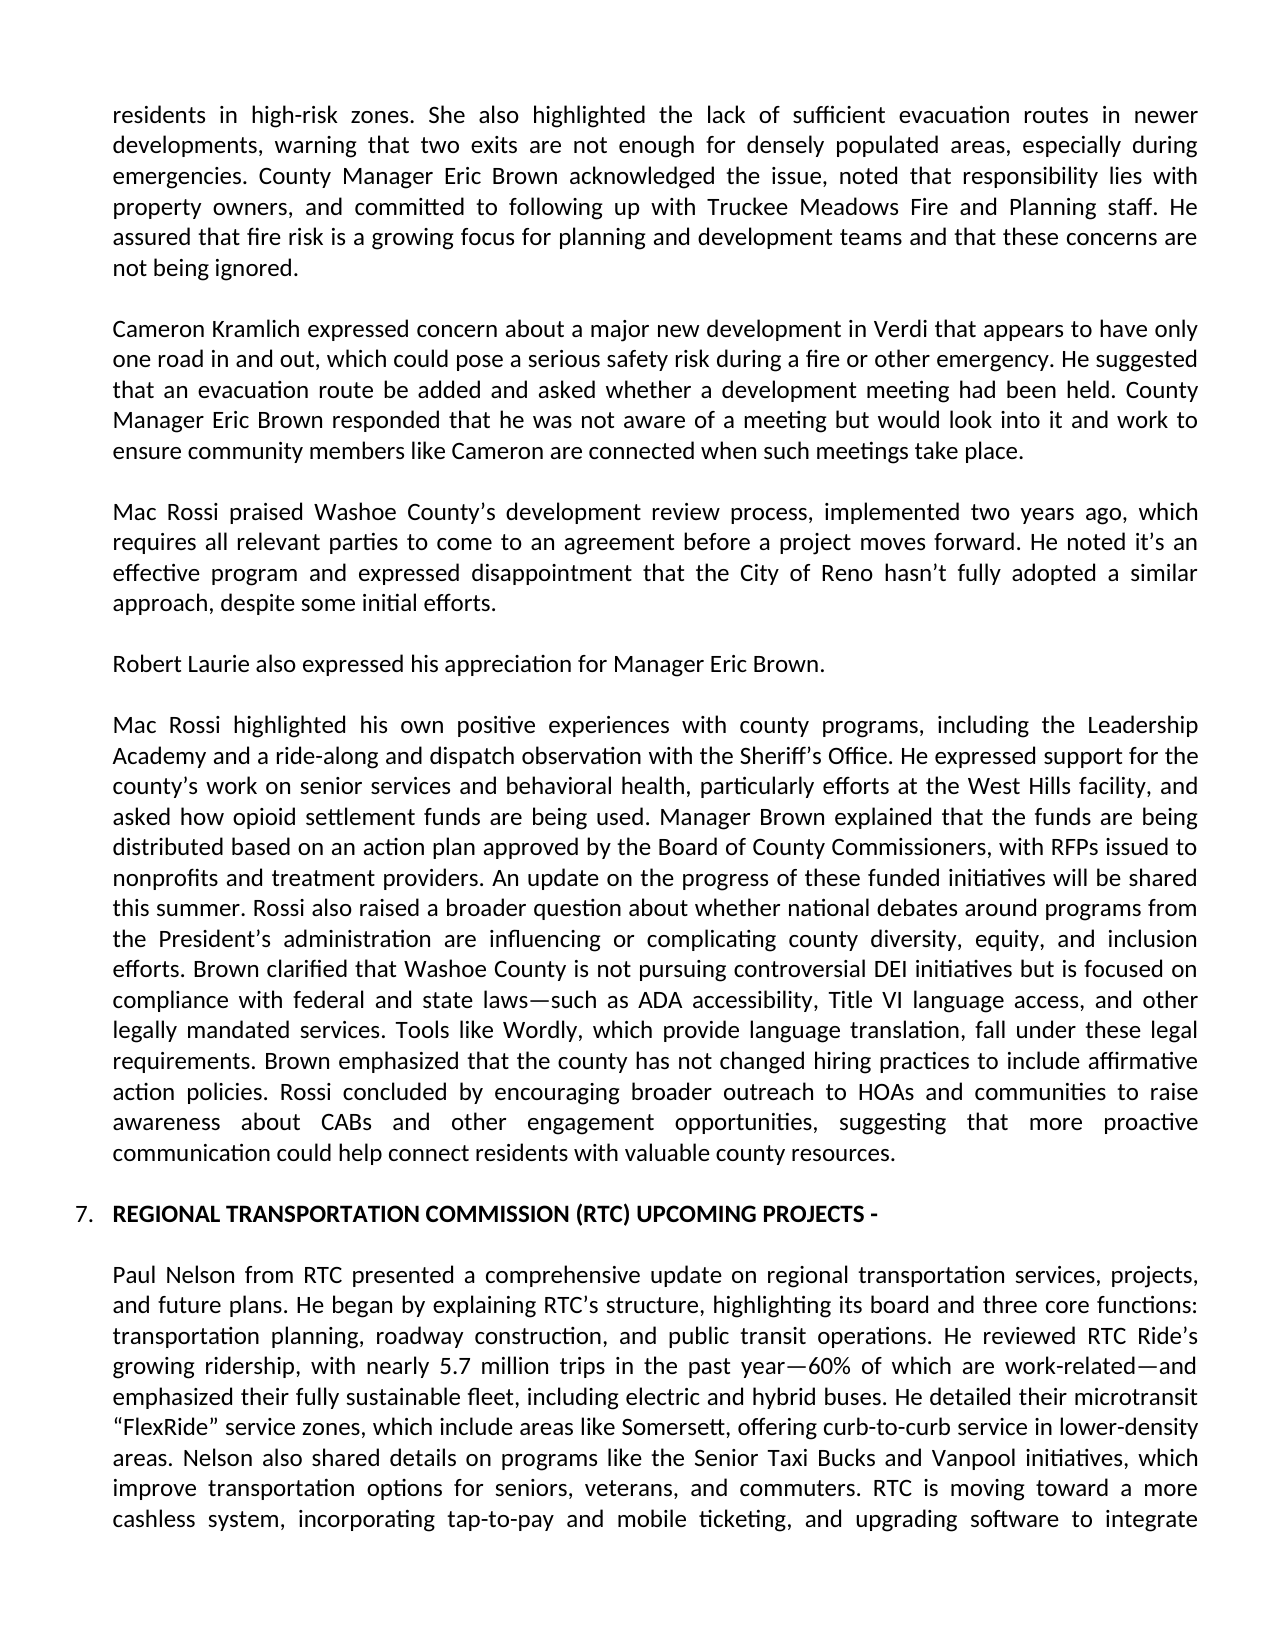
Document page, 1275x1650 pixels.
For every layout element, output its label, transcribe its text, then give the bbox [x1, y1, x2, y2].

text Robert Laurie also expressed his appreciation for Manager Eric Brown. [112, 648, 1200, 679]
text Mac Rossi highlighted his own positive experiences with county programs, including the Leadership Academy and a ride-along and dispatch observation with the Sheriff’s Office. He expressed support for the county’s work on senior services and behavioral health, particularly efforts at the West Hills facility, and asked how opioid settlement funds are being used. Manager Brown explained that the funds are being distributed based on an action plan approved by the Board of County Commissioners, with RFPs issued to nonprofits and treatment providers. An update on the progress of these funded initiatives will be shared this summer. Rossi also raised a broader question about whether national debates around programs from the President’s administration are influencing or complicating county diversity, equity, and inclusion efforts. Brown clarified that Washoe County is not pursuing controversial DEI initiatives but is focused on compliance with federal and state laws—such as ADA accessibility, Title VI language access, and other legally mandated services. Tools like Wordly, which provide language translation, fall under these legal requirements. Brown emphasized that the county has not changed hiring practices to include affirmative action policies. Rossi concluded by encouraging broader outreach to HOAs and communities to raise awareness about CABs and other engagement opportunities, suggesting that more proactive communication could help connect residents with valuable county resources. [112, 709, 1200, 1167]
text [112, 1259, 1200, 1533]
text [112, 99, 1200, 282]
text Mac Rossi praised Washoe County’s development review process, implemented two years ago, which requires all relevant parties to come to an agreement before a project moves forward. He noted it’s an effective program and expressed disappointment that the City of Reno hasn’t fully adopted a similar approach, despite some initial efforts. [112, 496, 1200, 618]
list REGIONAL TRANSPORTATION COMMISSION (RTC) UPCOMING PROJECTS - [75, 1198, 1200, 1228]
text Cameron Kramlich expressed concern about a major new development in Verdi that appears to have only one road in and out, which could pose a serious safety risk during a fire or other emergency. He suggested that an evacuation route be added and asked whether a development meeting had been held. County Manager Eric Brown responded that he was not aware of a meeting but would look into it and work to ensure community members like Cameron are connected when such meetings take place. [112, 313, 1200, 465]
